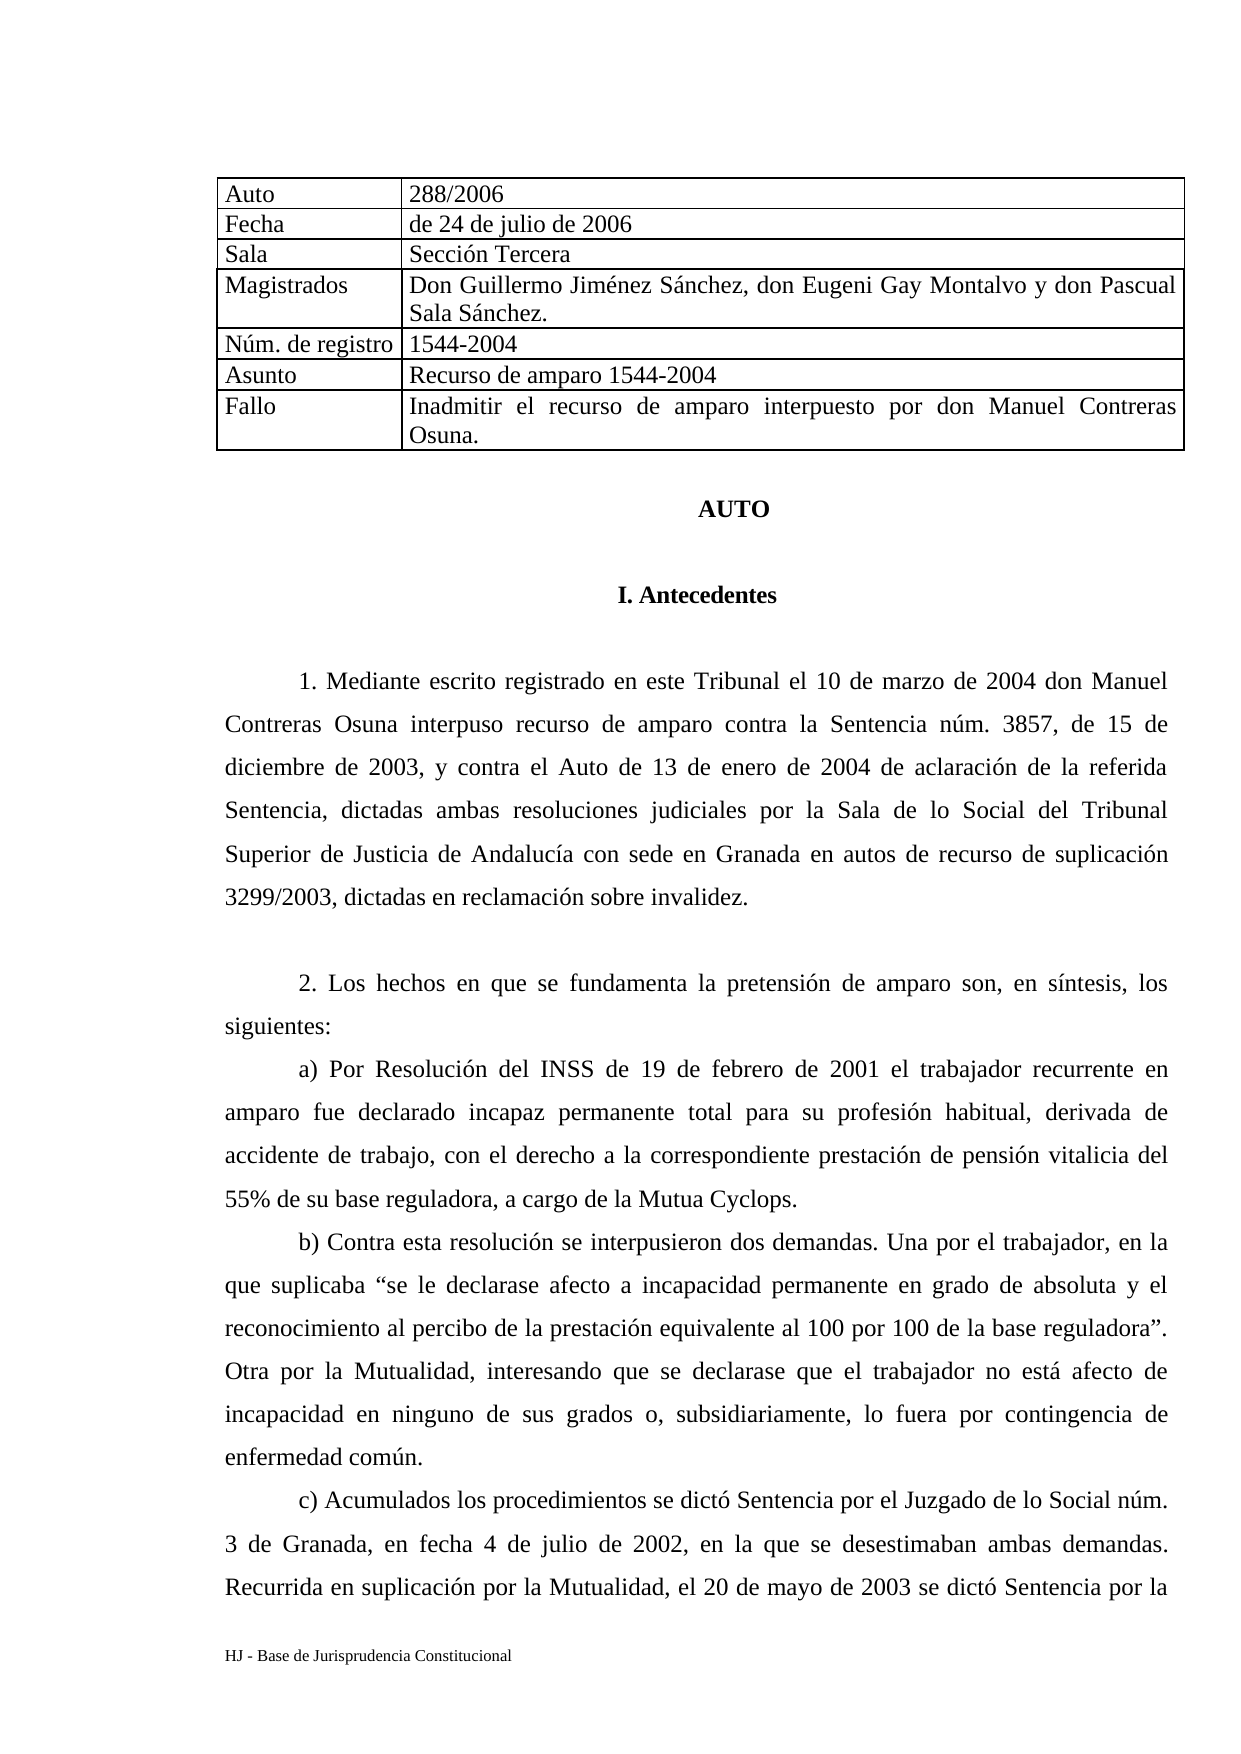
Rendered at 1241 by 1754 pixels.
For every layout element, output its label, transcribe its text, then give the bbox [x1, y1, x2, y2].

table_header Auto [218, 179, 401, 207]
table_cell Magistrados [218, 270, 401, 327]
text I. Antecedentes [224, 580, 1169, 609]
table_cell Núm. de registro [218, 329, 401, 358]
text 2. Los hechos en que se fundamenta la pretensión de amparo son, en síntesis, los siguientes: [224, 968, 1169, 1040]
table_cell Fecha [218, 209, 401, 238]
table_cell Don Guillermo Jiménez Sánchez, don Eugeni Gay Montalvo y don Pascual Sala Sánchez. [403, 270, 1183, 327]
text a) Por Resolución del INSS de 19 de febrero de 2001 el trabajador recurrente en amparo fue declarado incapaz permanente total para su profesión habitual, derivada de accidente de trabajo, con el derecho a la correspondiente prestación de pensión vitalicia del 55% de su base reguladora, a cargo de la Mutua Cyclops. [224, 1054, 1169, 1212]
text AUTO [224, 494, 1169, 522]
table_cell de 24 de julio de 2006 [402, 209, 1184, 238]
table_cell Inadmitir el recurso de amparo interpuesto por don Manuel Contreras Osuna. [403, 391, 1183, 448]
table_header 288/2006 [402, 179, 1184, 207]
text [224, 1486, 1169, 1601]
table_cell Sala [218, 240, 401, 268]
text b) Contra esta resolución se interpusieron dos demandas. Una por el trabajador, en la que suplicaba “se le declarase afecto a incapacidad permanente en grado de absoluta y el reconocimiento al percibo de la prestación equivalente al 100 por 100 de la base reguladora”. Otra por la Mutualidad, interesando que se declarase que el trabajador no está afecto de incapacidad en ninguno de sus grados o, subsidiariamente, lo fuera por contingencia de enfermedad común. [224, 1227, 1169, 1471]
table_cell Fallo [218, 391, 401, 448]
text 1. Mediante escrito registrado en este Tribunal el 10 de marzo de 2004 don Manuel Contreras Osuna interpuso recurso de amparo contra la Sentencia núm. 3857, de 15 de diciembre de 2003, y contra el Auto de 13 de enero de 2004 de aclaración de la referida Sentencia, dictadas ambas resoluciones judiciales por la Sala de lo Social del Tribunal Superior de Justicia de Andalucía con sede en Granada en autos de recurso de suplicación 3299/2003, dictadas en reclamación sobre invalidez. [224, 666, 1169, 911]
table_cell Sección Tercera [402, 240, 1184, 268]
table_cell Asunto [218, 360, 401, 389]
table_cell Recurso de amparo 1544-2004 [403, 360, 1183, 389]
table_cell 1544-2004 [403, 329, 1183, 358]
